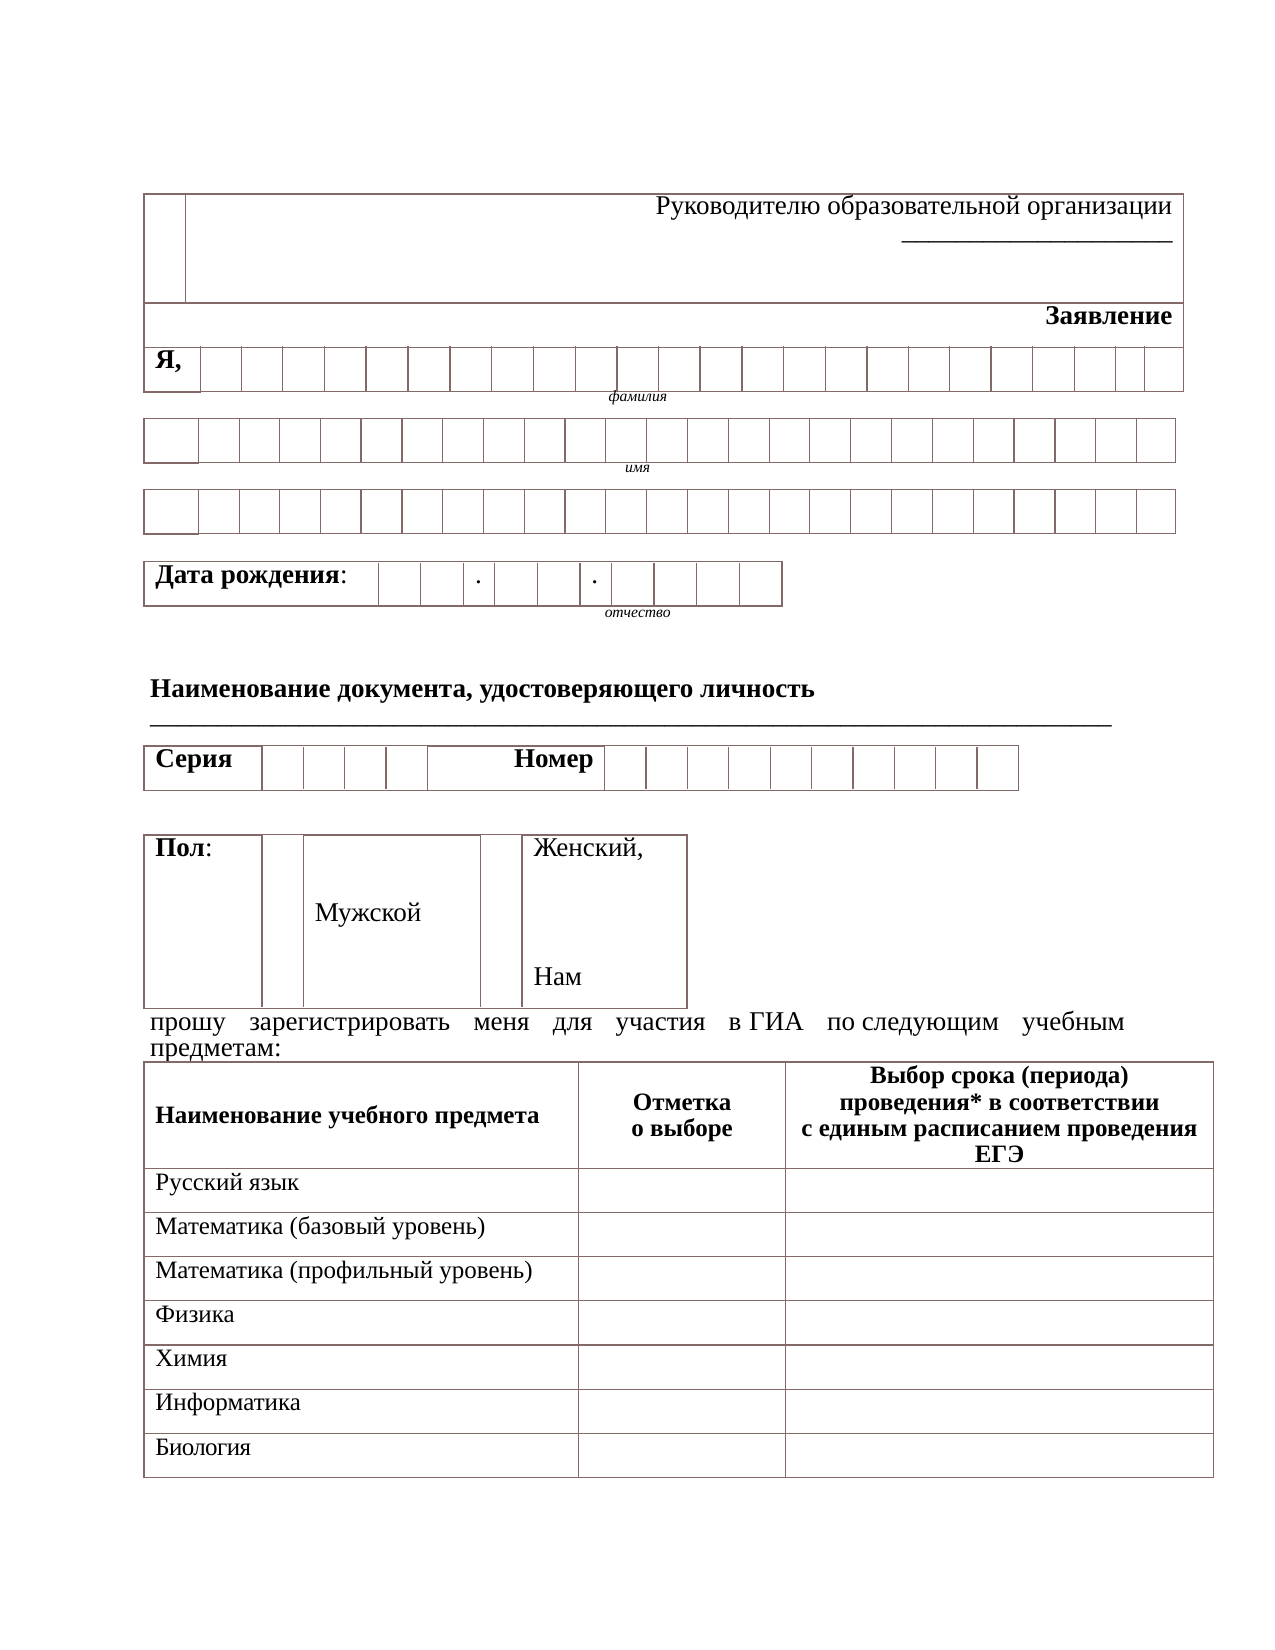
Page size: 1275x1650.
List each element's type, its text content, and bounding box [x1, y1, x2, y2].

table_cell Физика [145, 1301, 578, 1344]
table_header [974, 419, 1013, 462]
table_header [892, 490, 932, 533]
table_cell [992, 348, 1032, 391]
table_header [1056, 419, 1095, 462]
table_header [280, 419, 320, 462]
table_cell [579, 1169, 785, 1212]
table_header Выбор срока (периода) проведения* в соответствии с единым расписанием проведения ЕГЭ [786, 1063, 1213, 1168]
table_header [606, 490, 646, 533]
table_header [770, 419, 809, 462]
table_cell [492, 348, 533, 391]
table_header [740, 562, 781, 605]
table_header [655, 562, 696, 605]
table_cell [1116, 348, 1144, 391]
table_cell [786, 1346, 1213, 1388]
table_header [851, 490, 891, 533]
table_header [566, 419, 605, 462]
table_header [525, 490, 564, 533]
table_cell [579, 1346, 785, 1388]
table_header [1056, 490, 1095, 533]
table_cell Математика (профильный уровень) [145, 1257, 578, 1300]
table_cell Заявление [145, 304, 1183, 346]
table_cell [201, 348, 241, 391]
table_cell [786, 1257, 1213, 1300]
table_cell [283, 348, 324, 391]
table_header [1096, 490, 1136, 533]
table_header [1137, 490, 1175, 533]
table_cell [1033, 348, 1074, 391]
table_header [933, 419, 973, 462]
table_header Серия [145, 747, 261, 790]
table_cell [786, 1213, 1213, 1256]
table_cell [579, 1301, 785, 1344]
table_cell [909, 348, 949, 391]
table_cell [325, 348, 365, 391]
table_header [484, 490, 524, 533]
table_header [811, 746, 853, 790]
table_cell Я, [145, 348, 200, 391]
table_header [443, 490, 483, 533]
table_header [386, 746, 427, 790]
table_header [403, 490, 442, 533]
table_header [280, 490, 320, 533]
table_cell [576, 348, 616, 391]
table_header [894, 746, 936, 790]
table_header [977, 746, 1018, 790]
table_header [936, 746, 977, 790]
table_header [481, 835, 521, 1007]
table_header [688, 490, 728, 533]
table_header Пол: [145, 836, 261, 1007]
table_header [1015, 490, 1054, 533]
text фамилия [150, 392, 1125, 417]
table_cell Информатика [145, 1390, 578, 1433]
table_header [1096, 419, 1136, 462]
table_header [263, 746, 303, 790]
table_header Отметка о выборе [579, 1063, 785, 1168]
table_header [199, 490, 239, 533]
table_cell Русский язык [145, 1169, 578, 1212]
table_header [729, 746, 770, 790]
table_cell [786, 1301, 1213, 1344]
table_header [605, 746, 646, 790]
table_cell [784, 348, 825, 391]
table_header [729, 490, 769, 533]
table_header Женский, Нам [523, 836, 686, 1007]
table_cell [786, 1390, 1213, 1433]
table_header [688, 746, 729, 790]
table_cell [659, 348, 699, 391]
table_cell [534, 348, 575, 391]
table_header [612, 562, 654, 605]
table_header [647, 490, 687, 533]
table_header [1015, 419, 1054, 462]
table_header [443, 419, 483, 462]
table_cell [1075, 348, 1115, 391]
table_cell [618, 348, 658, 391]
table_cell [701, 348, 741, 391]
table_header [810, 490, 850, 533]
table_header [538, 562, 580, 605]
table_header [853, 746, 894, 790]
table_cell Математика (базовый уровень) [145, 1213, 578, 1256]
table_header [697, 562, 739, 605]
table_header [421, 562, 463, 605]
table_header [851, 419, 891, 462]
table_header [1137, 419, 1175, 462]
table_header Наименование учебного предмета [145, 1063, 578, 1168]
table_header . [581, 562, 611, 605]
table_header [974, 490, 1013, 533]
table_header [145, 419, 198, 462]
table_header [240, 419, 279, 462]
table_header [892, 419, 932, 462]
table_cell [367, 348, 407, 391]
text Наименование документа, удостоверяющего личность _______________________________________________________________________ [150, 676, 1125, 728]
table_header [647, 419, 687, 462]
table_cell Химия [145, 1346, 578, 1388]
table_header [362, 490, 401, 533]
table_cell [579, 1390, 785, 1433]
table_header [345, 746, 386, 790]
text имя [150, 463, 1125, 488]
table_header [303, 746, 345, 790]
table_cell Биология [145, 1434, 578, 1477]
table_header [145, 490, 198, 533]
table_cell [743, 348, 783, 391]
table_header [145, 195, 185, 302]
table_cell [451, 348, 491, 391]
table_header Руководителю образовательной организации ____________________ [186, 195, 1183, 302]
table_header [495, 562, 537, 605]
table_header [379, 562, 420, 605]
table_cell [579, 1434, 785, 1477]
table_header [566, 490, 605, 533]
table_header [606, 419, 646, 462]
table_cell [579, 1257, 785, 1300]
table_header [933, 490, 973, 533]
text отчество [150, 607, 1125, 633]
table_cell [786, 1434, 1213, 1477]
table_cell [242, 348, 282, 391]
table_header . [464, 562, 494, 605]
table_header [688, 419, 728, 462]
table_cell [950, 348, 990, 391]
table_header [810, 419, 850, 462]
table_cell [786, 1169, 1213, 1212]
table_header [362, 419, 401, 462]
table_cell [579, 1213, 785, 1256]
table_header [770, 746, 811, 790]
table_header [321, 490, 360, 533]
table_header [321, 419, 360, 462]
table_header [484, 419, 524, 462]
table_cell [409, 348, 449, 391]
table_header [263, 835, 303, 1007]
table_header [240, 490, 279, 533]
table_header [646, 746, 687, 790]
table_header Номер [428, 747, 604, 790]
table_header [199, 419, 239, 462]
text прошу зарегистрировать меня для участия в ГИА по следующим учебным предметам: [150, 1009, 1125, 1061]
table_header Мужской [304, 836, 480, 1007]
table_header [770, 490, 809, 533]
table_cell [826, 348, 866, 391]
table_cell [868, 348, 908, 391]
table_header Дата рождения: [145, 562, 378, 605]
table_header [525, 419, 564, 462]
table_header [729, 419, 769, 462]
table_cell [1145, 348, 1183, 391]
table_header [403, 419, 442, 462]
